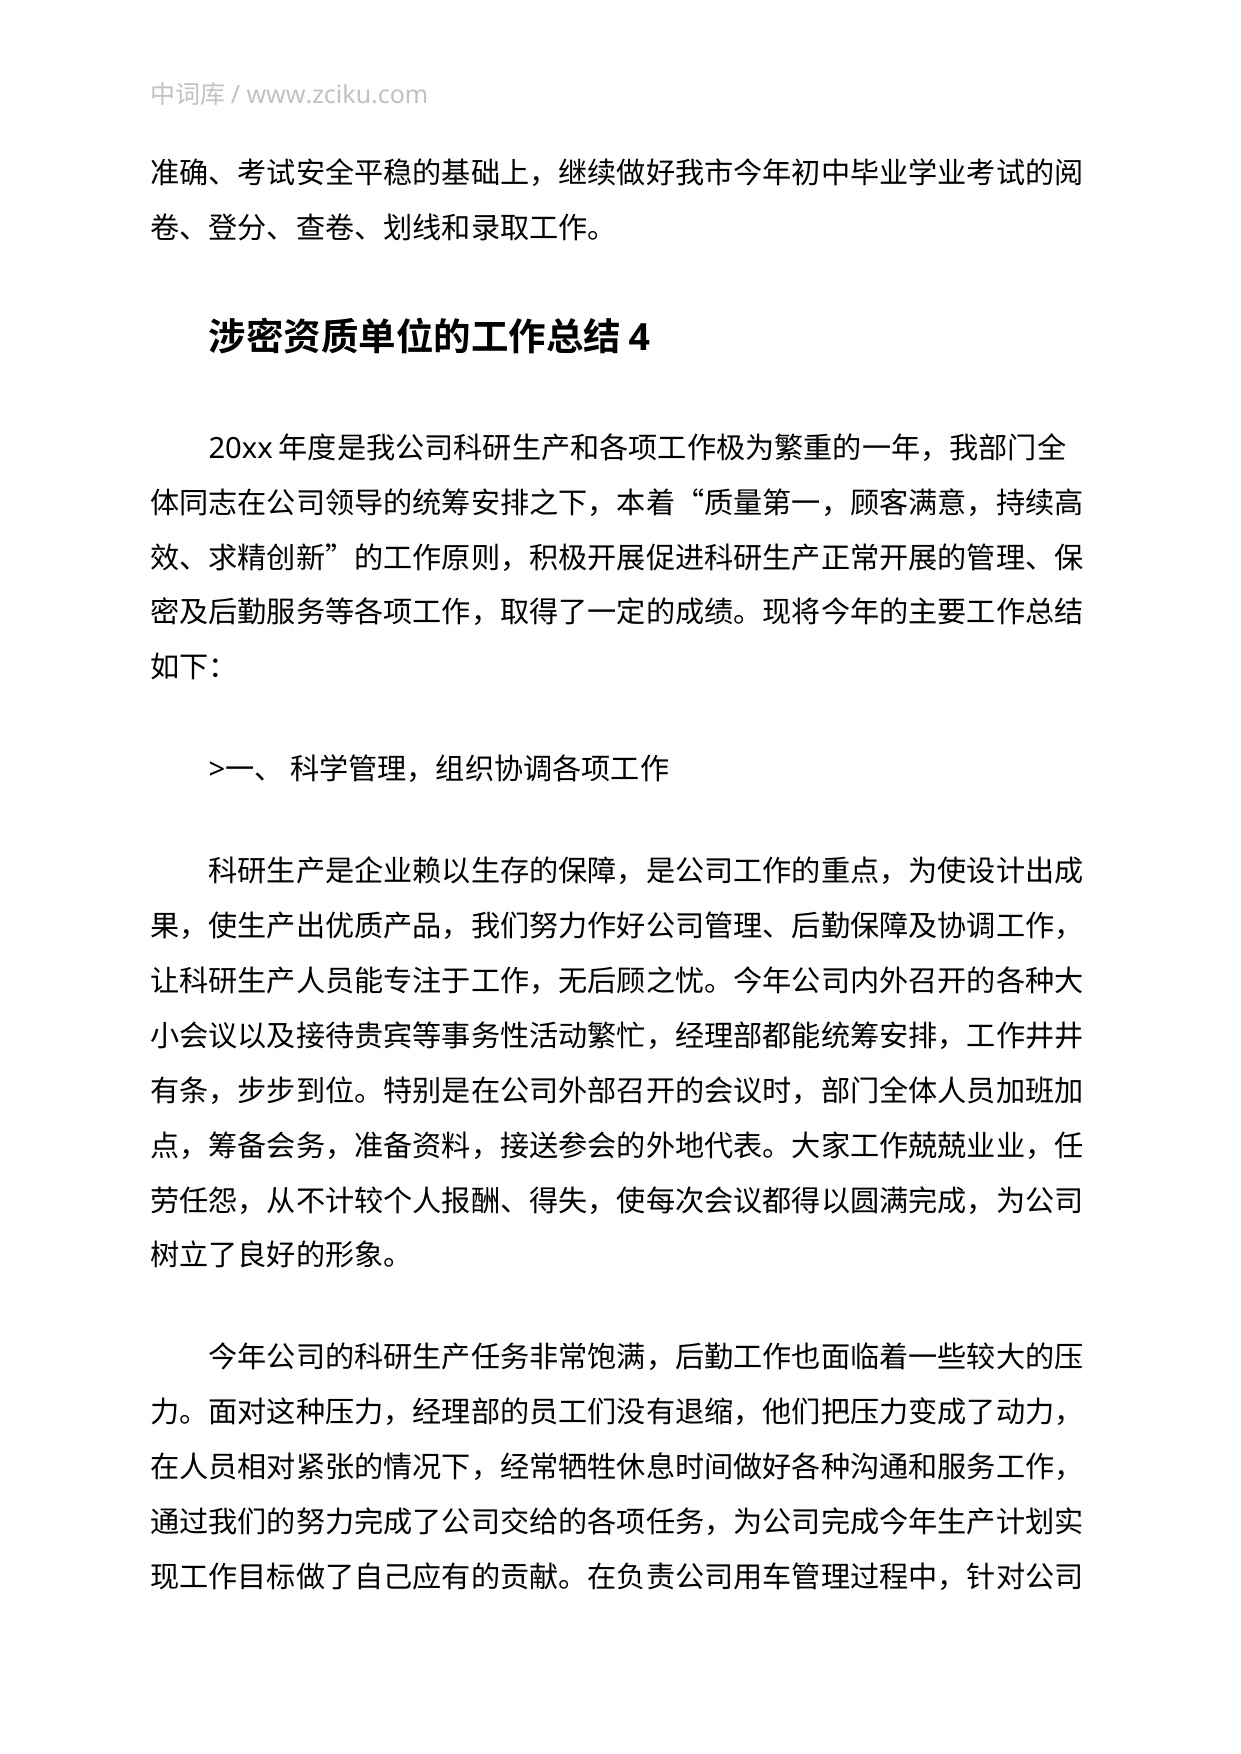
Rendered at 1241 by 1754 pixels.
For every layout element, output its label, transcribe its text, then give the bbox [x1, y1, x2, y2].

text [150, 150, 1090, 247]
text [150, 1334, 1090, 1596]
text 涉密资质单位的工作总结4 [150, 307, 1090, 361]
text 20xx年度是我公司科研生产和各项工作极为繁重的一年，我部门全体同志在公司领导的统筹安排之下，本着“质量第一，顾客满意，持续高效、求精创新”的工作原则，积极开展促进科研生产正常开展的管理、保密及后勤服务等各项工作，取得了一定的成绩。现将今年的主要工作总结如下： [150, 424, 1090, 686]
text >一、 科学管理，组织协调各项工作 [150, 746, 1090, 788]
text 科研生产是企业赖以生存的保障，是公司工作的重点，为使设计出成果，使生产出优质产品，我们努力作好公司管理、后勤保障及协调工作，让科研生产人员能专注于工作，无后顾之忧。今年公司内外召开的各种大小会议以及接待贵宾等事务性活动繁忙，经理部都能统筹安排，工作井井有条，步步到位。特别是在公司外部召开的会议时，部门全体人员加班加点，筹备会务，准备资料，接送参会的外地代表。大家工作兢兢业业，任劳任怨，从不计较个人报酬、得失，使每次会议都得以圆满完成，为公司树立了良好的形象。 [150, 848, 1090, 1274]
